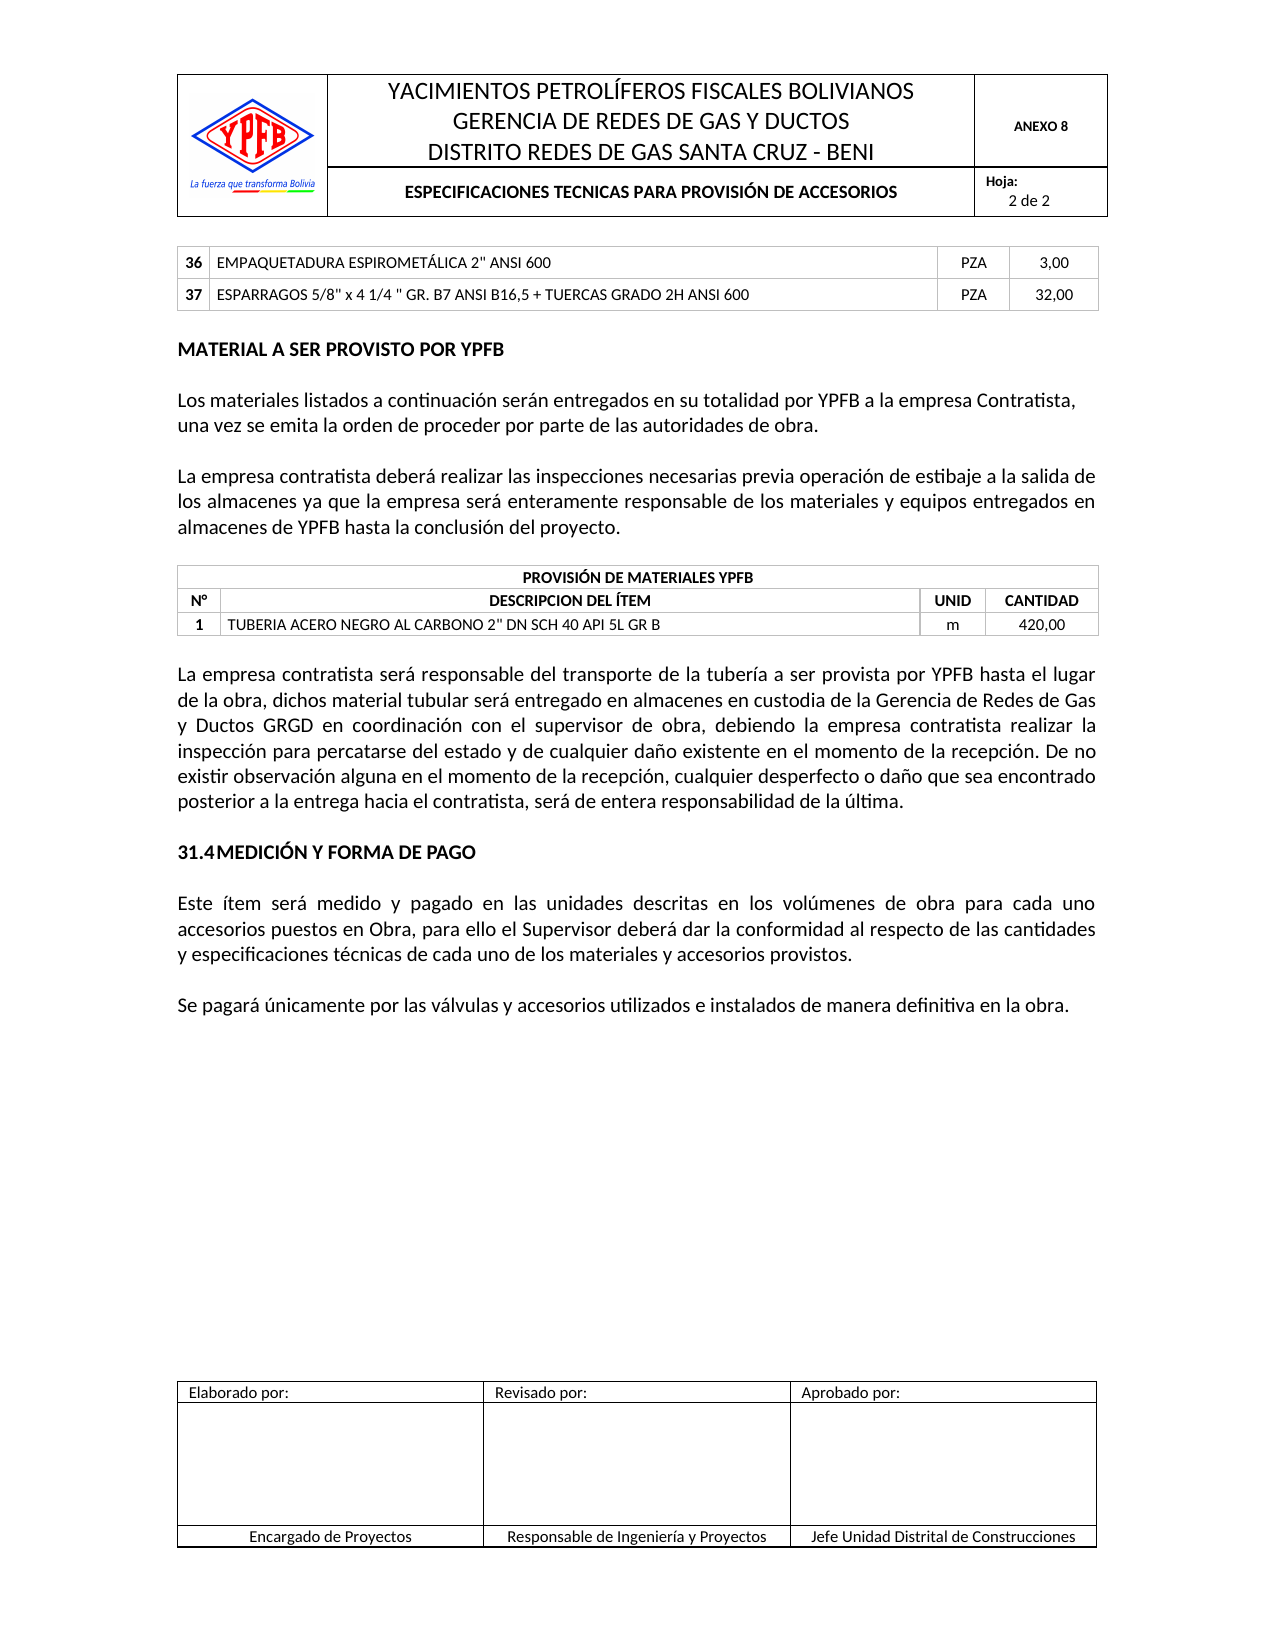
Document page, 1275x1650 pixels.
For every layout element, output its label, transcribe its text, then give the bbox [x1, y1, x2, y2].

table_cell 420,00 [986, 613, 1098, 635]
list MEDICIÓN Y FORMA DE PAGO [177, 839, 1098, 865]
table_cell PZA [938, 247, 1009, 278]
table_header PROVISIÓN DE MATERIALES YPFB [178, 566, 1098, 588]
table_cell 37 [178, 279, 209, 310]
text Se pagará únicamente por las válvulas y accesorios utilizados e instalados de manera definitiva en la obra. [177, 992, 1098, 1017]
table_cell 36 [178, 247, 209, 278]
text La empresa contratista deberá realizar las inspecciones necesarias previa operación de estibaje a la salida de los almacenes ya que la empresa será enteramente responsable de los materiales y equipos entregados en almacenes de YPFB hasta la conclusión del proyecto. [177, 463, 1098, 539]
table_cell DESCRIPCION DEL ÍTEM [221, 589, 919, 612]
table_cell m [921, 613, 985, 635]
picture [188, 93, 316, 198]
table_cell ESPARRAGOS 5/8" x 4 1/4 " GR. B7 ANSI B16,5 + TUERCAS GRADO 2H ANSI 600 [210, 279, 937, 310]
table_cell 3,00 [1010, 247, 1098, 278]
table_cell TUBERIA ACERO NEGRO AL CARBONO 2" DN SCH 40 API 5L GR B [221, 613, 919, 635]
table_cell EMPAQUETADURA ESPIROMETÁLICA 2" ANSI 600 [210, 247, 937, 278]
table_cell PZA [938, 279, 1009, 310]
text Los materiales listados a continuación serán entregados en su totalidad por YPFB a la empresa Contratista, una vez se emita la orden de proceder por parte de las autoridades de obra. [177, 387, 1098, 438]
table_cell 32,00 [1010, 279, 1098, 310]
table_cell CANTIDAD [986, 589, 1098, 612]
table_cell UNID [921, 589, 985, 612]
text MATERIAL A SER PROVISTO POR YPFB [177, 336, 1098, 362]
text Este ítem será medido y pagado en las unidades descritas en los volúmenes de obra para cada uno accesorios puestos en Obra, para ello el Supervisor deberá dar la conformidad al respecto de las cantidades y especificaciones técnicas de cada uno de los materiales y accesorios provistos. [177, 890, 1098, 967]
table_cell 1 [178, 613, 220, 635]
table_cell N° [178, 589, 220, 612]
text La empresa contratista será responsable del transporte de la tubería a ser provista por YPFB hasta el lugar de la obra, dichos material tubular será entregado en almacenes en custodia de la Gerencia de Redes de Gas y Ductos GRGD en coordinación con el supervisor de obra, debiendo la empresa contratista realizar la inspección para percatarse del estado y de cualquier daño existente en el momento de la recepción. De no existir observación alguna en el momento de la recepción, cualquier desperfecto o daño que sea encontrado posterior a la entrega hacia el contratista, será de entera responsabilidad de la última. [177, 662, 1098, 814]
